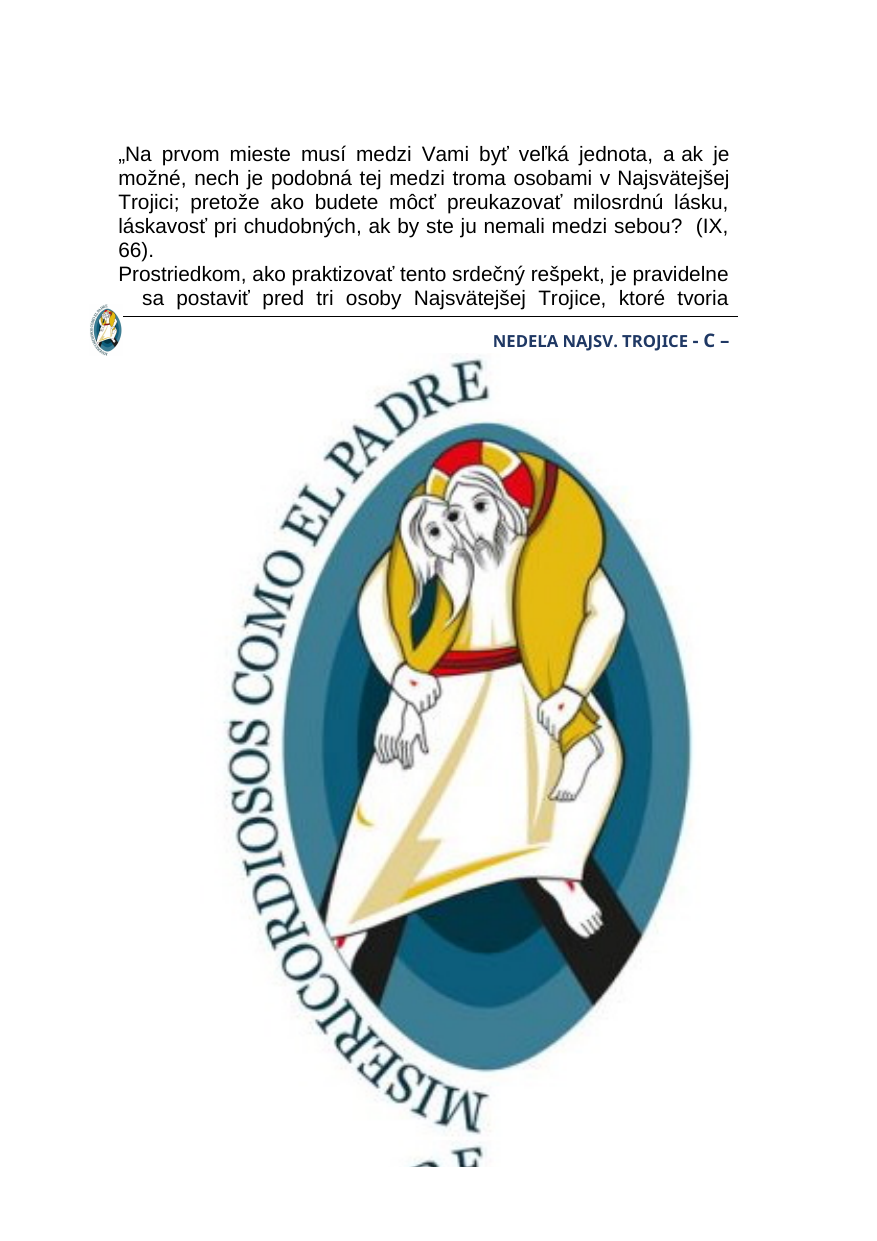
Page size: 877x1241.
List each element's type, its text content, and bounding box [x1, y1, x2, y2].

text Prostriedkom, ako praktizovať tento srdečný rešpekt, je pravidelne sa postaviť pred tri osoby Najsvätejšej Trojice, ktoré tvoria dokonalú jednotu. Oni majú medzi sebou láskavý rešpekt.” (IX, 147). [118, 262, 729, 310]
text „Na prvom mieste musí medzi Vami byť veľká jednota, a ak je možné, nech je podobná tej medzi troma osobami v Najsvätejšej Trojici; pretože ako budete môcť preukazovať milosrdnú lásku, láskavosť pri chudobných, ak by ste ju nemali medzi sebou? (IX, 66). [118, 142, 729, 262]
picture [88, 304, 123, 356]
picture [199, 353, 730, 1167]
